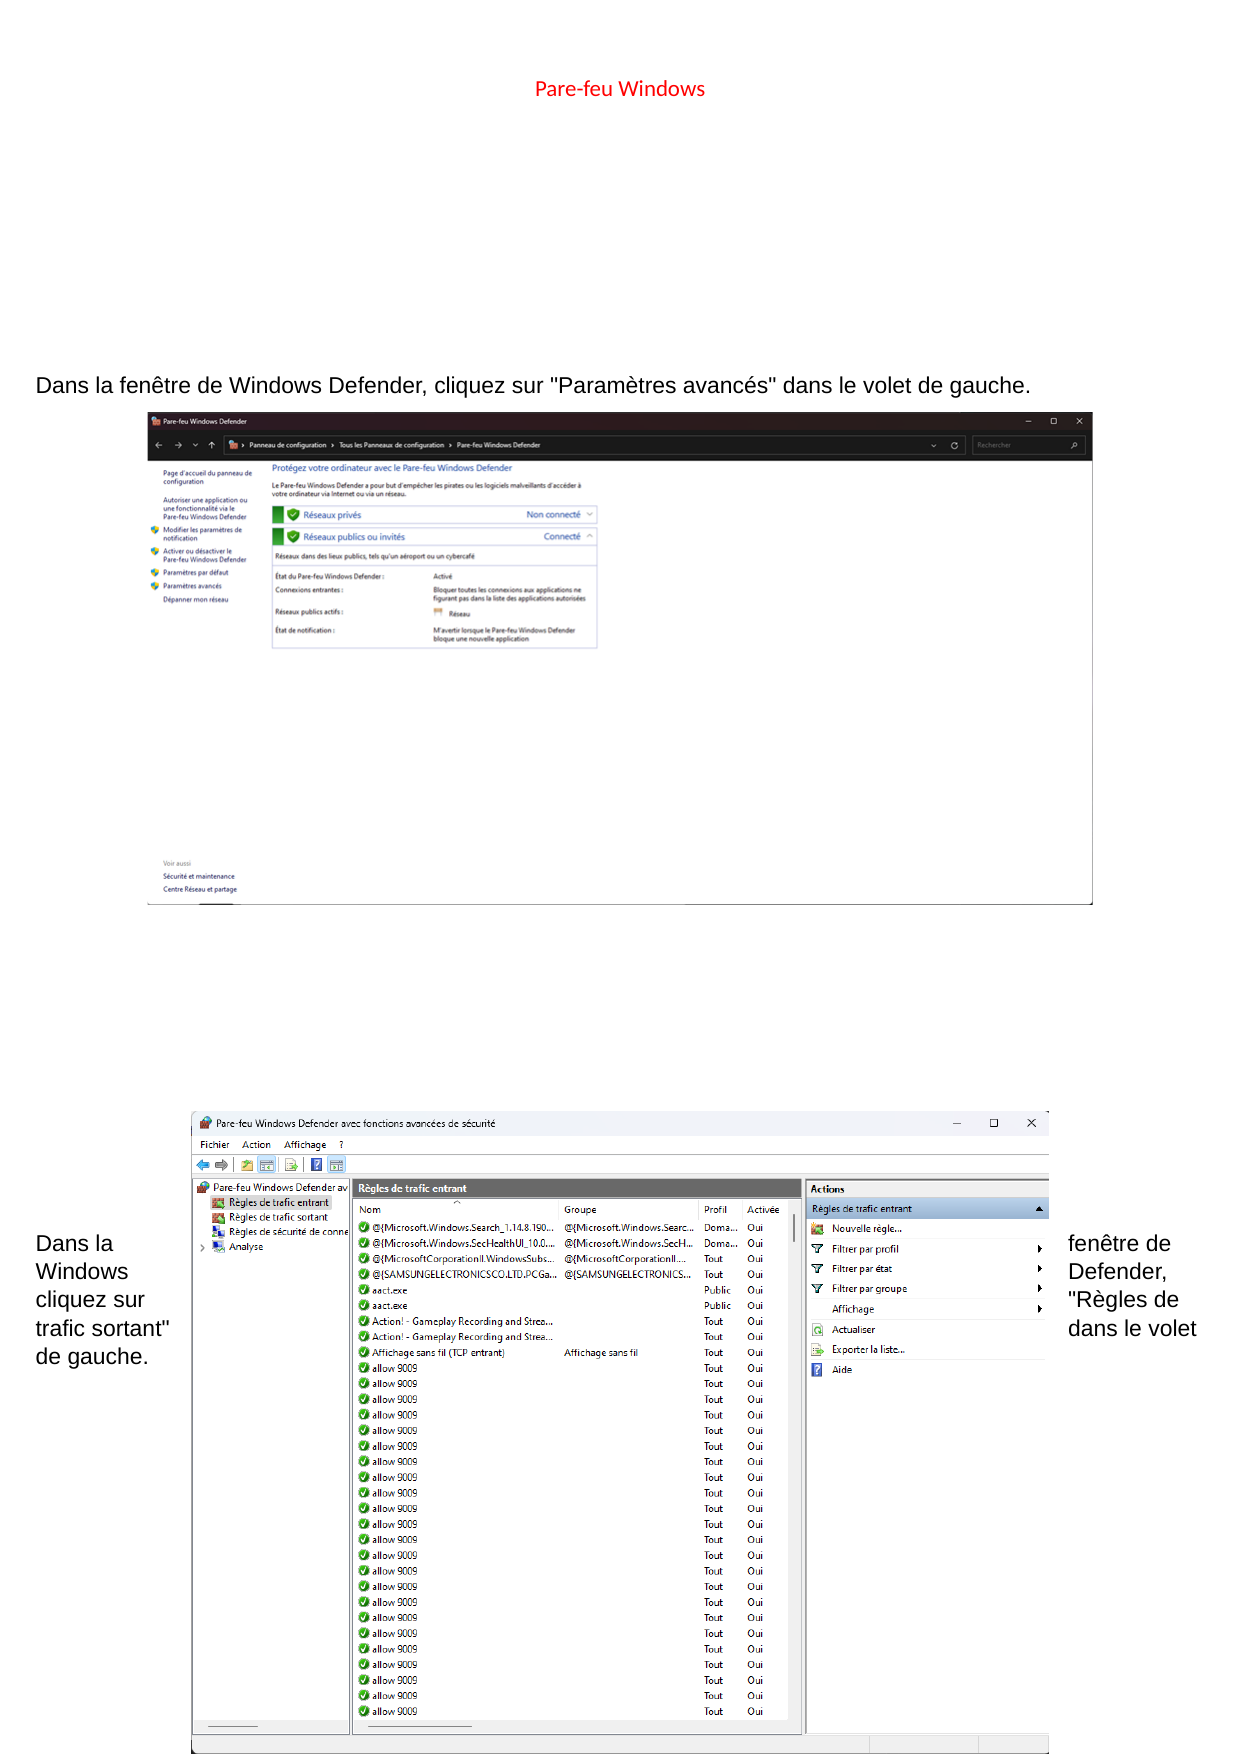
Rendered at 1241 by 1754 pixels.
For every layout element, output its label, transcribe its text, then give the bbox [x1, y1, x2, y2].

text Dans la fenêtre de Windows Defender, cliquez sur "Paramètres avancés" dans le volet de gauche. [35, 372, 1205, 399]
text Dans la fenêtre de Windows Defender, cliquez sur "Règles de trafic sortant" dans le volet de gauche. [35, 1229, 191, 1369]
picture [147, 412, 1093, 905]
text Dans la fenêtre de Windows Defender, cliquez sur "Règles de trafic sortant" dans le volet de gauche. [1049, 1229, 1205, 1369]
picture [191, 1111, 1049, 1754]
